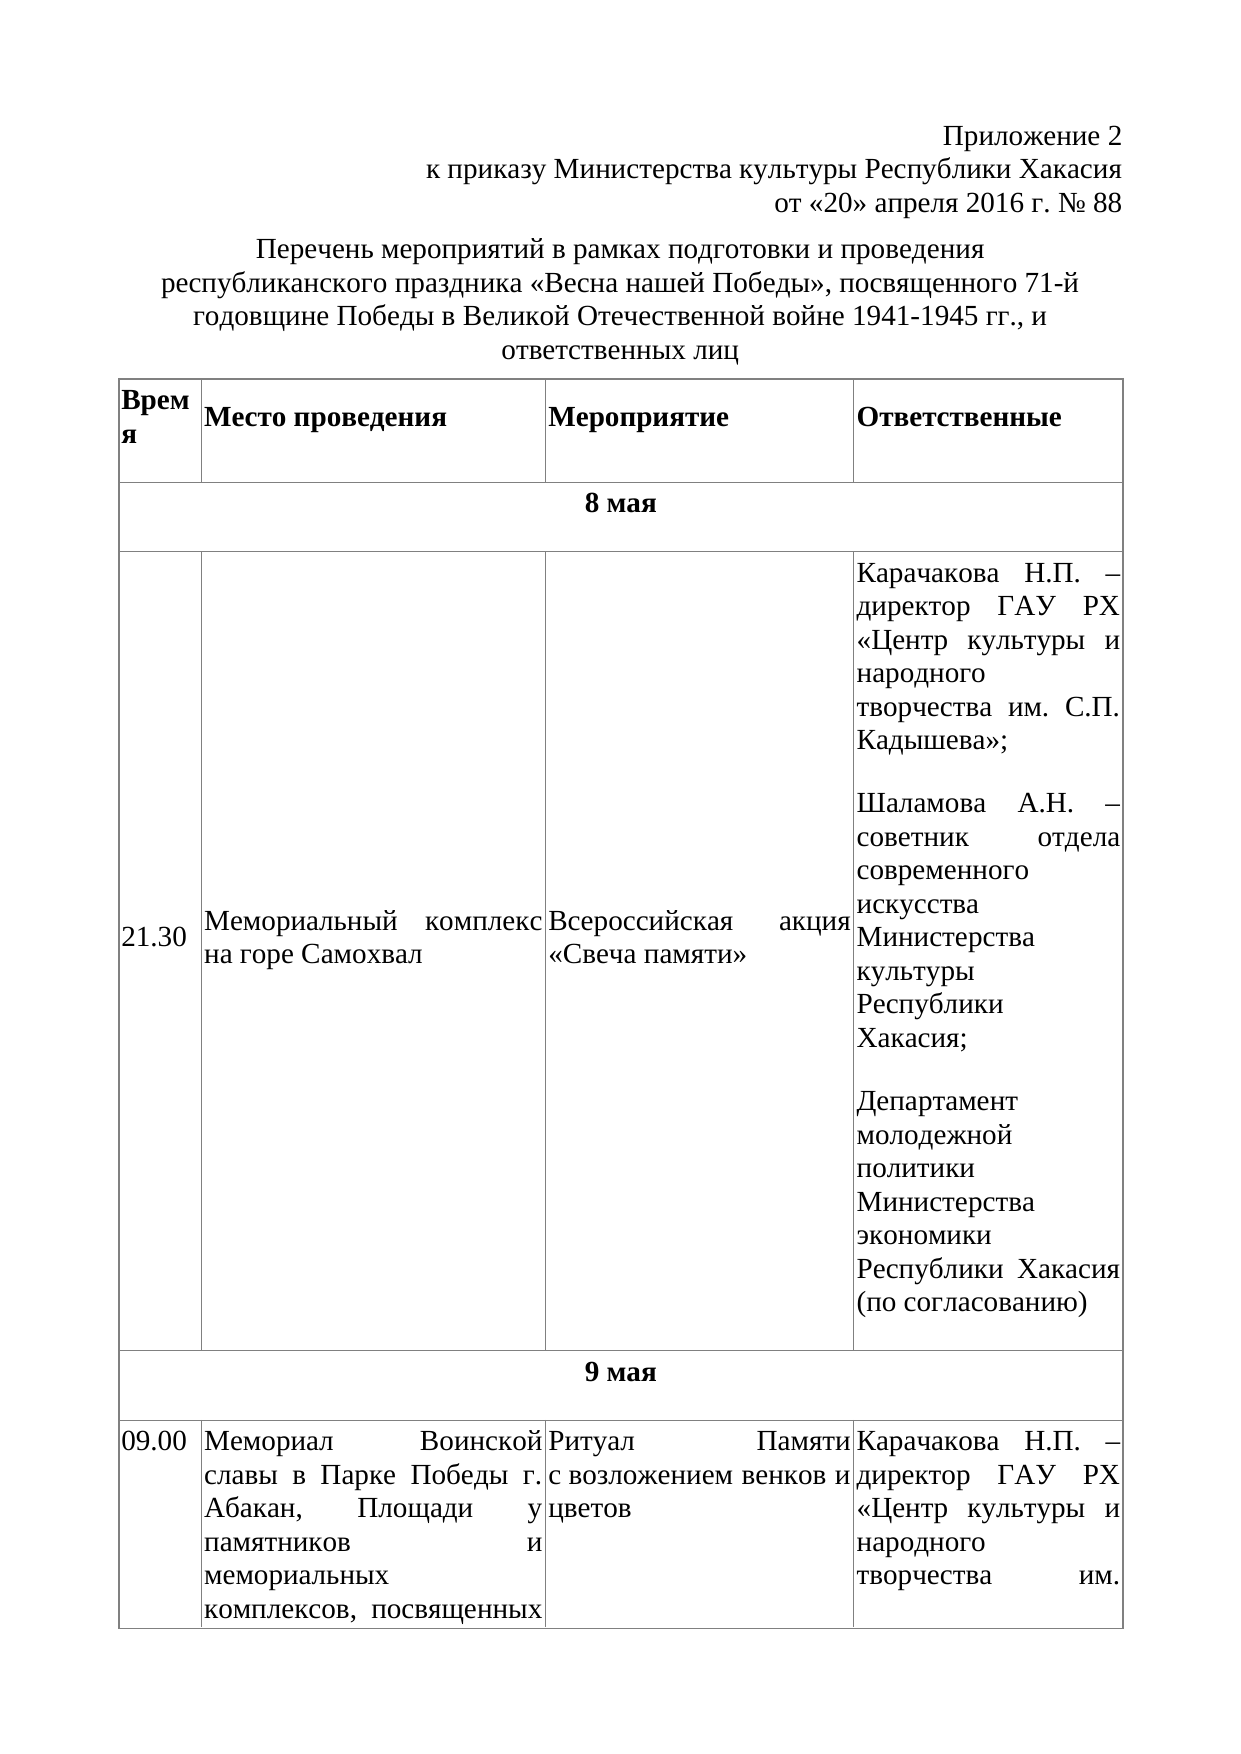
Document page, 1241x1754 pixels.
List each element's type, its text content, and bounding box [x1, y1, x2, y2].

table_header Ответственные [854, 380, 1122, 482]
table_header Мероприятие [546, 380, 853, 482]
text Перечень мероприятий в рамках подготовки и проведения республиканского праздника «Весна нашей Победы», посвященного 71-й годовщине Победы в Великой Отечественной войне 1941-1945 гг., и ответственных лиц [118, 231, 1122, 365]
table_cell 8 мая [120, 483, 1122, 551]
table_cell 9 мая [120, 1351, 1122, 1420]
table_cell 09.00 [120, 1421, 201, 1627]
text Приложение 2 к приказу Министерства культуры Республики Хакасия от «20» апреля 2016 г. № 88 [118, 118, 1122, 219]
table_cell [854, 1421, 1122, 1627]
table_cell 21.30 [120, 552, 201, 1350]
table_cell Всероссийская акция «Свеча памяти» [546, 552, 853, 1350]
table_cell Мемориальный комплекс на горе Самохвал [202, 552, 545, 1350]
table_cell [202, 1421, 545, 1627]
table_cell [546, 1421, 853, 1627]
table_header Место проведения [202, 380, 545, 482]
table_cell Карачакова Н.П. – директор ГАУ РХ «Центр культуры и народного творчества им. С.П. Кадышева»; Шаламова А.Н. – советник отдела современного искусства Министерства культуры Республики Хакасия; Департамент молодежной политики Министерства экономики Республики Хакасия (по согласованию) [854, 552, 1122, 1350]
table_header Время [120, 380, 201, 482]
